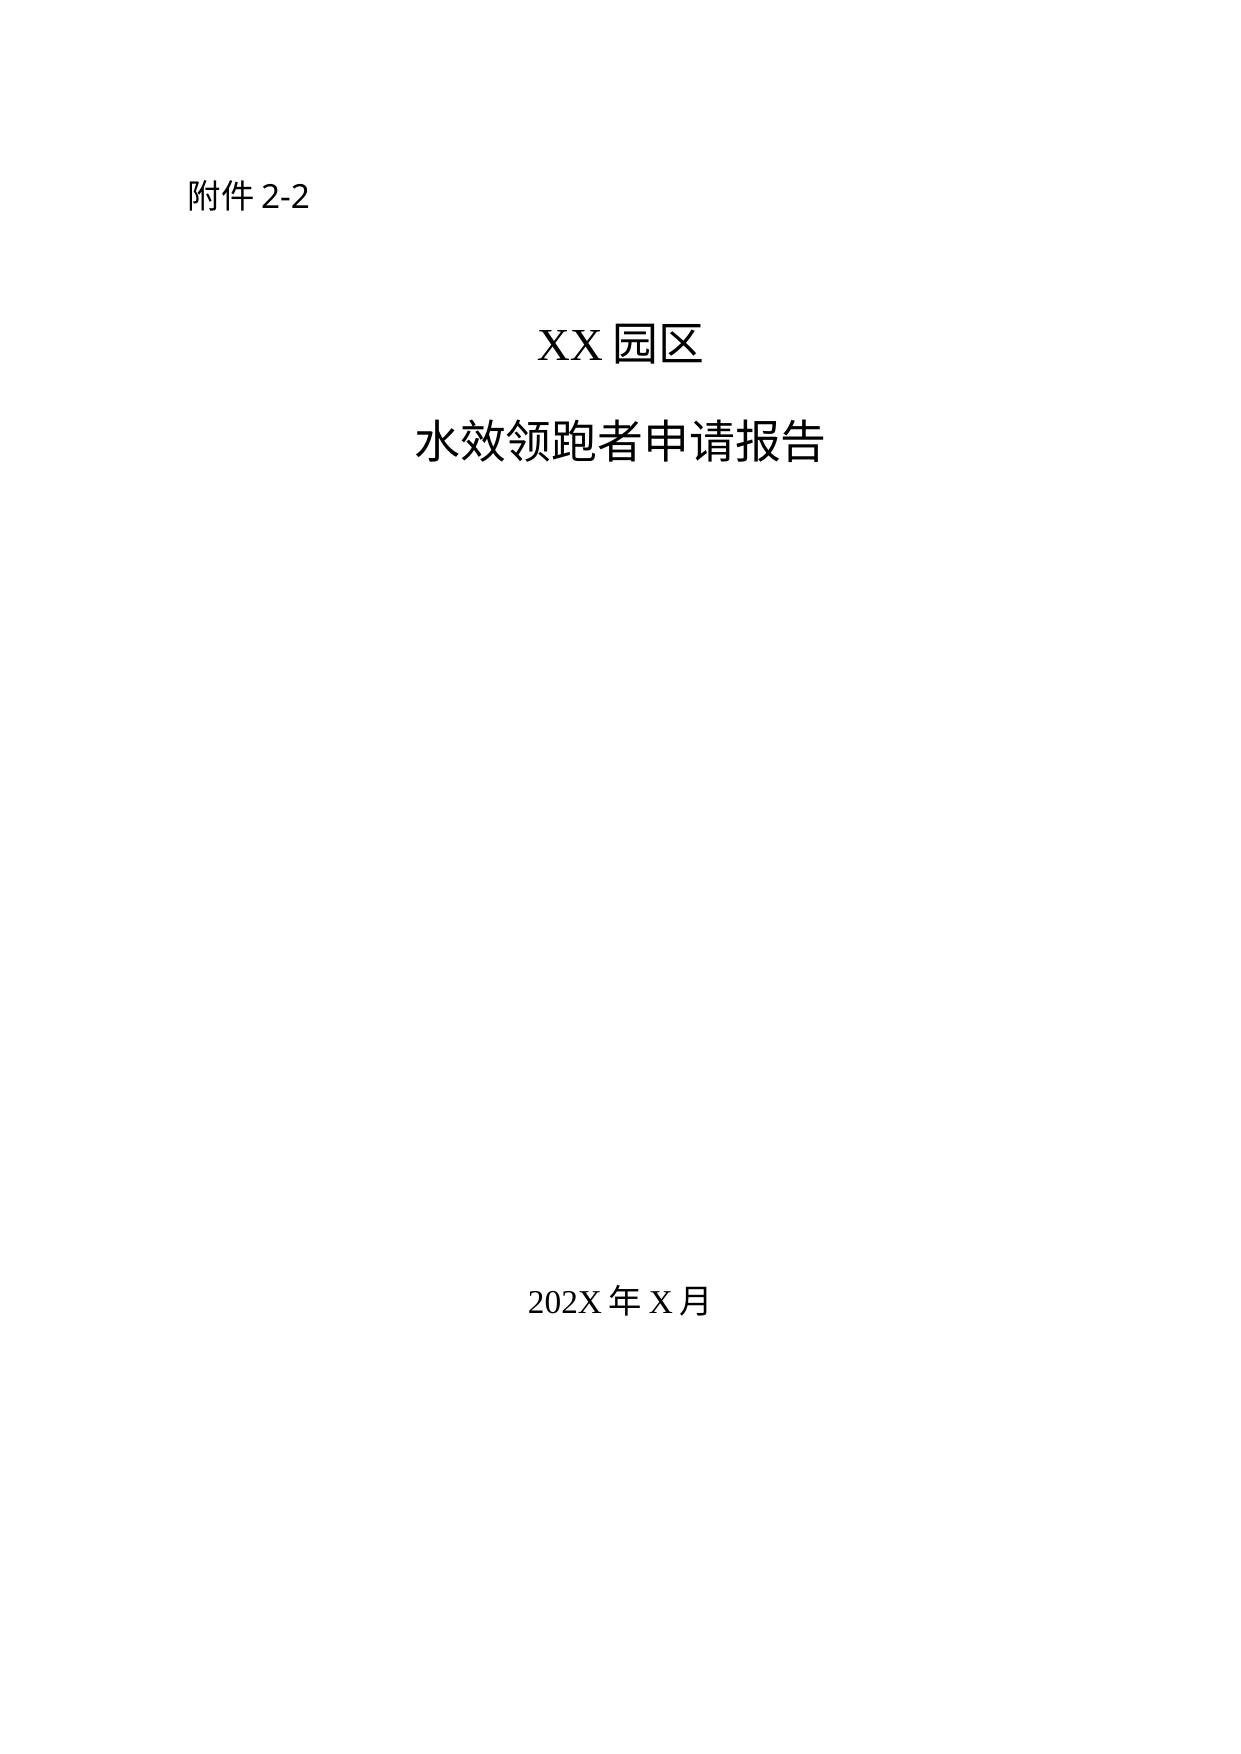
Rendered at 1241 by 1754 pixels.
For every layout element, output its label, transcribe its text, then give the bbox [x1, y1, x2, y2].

text XX园区 [187, 292, 1053, 389]
text 202X年X月 [187, 1267, 1053, 1332]
text 水效领跑者申请报告 [187, 389, 1053, 487]
text 附件2-2 [187, 162, 1053, 227]
